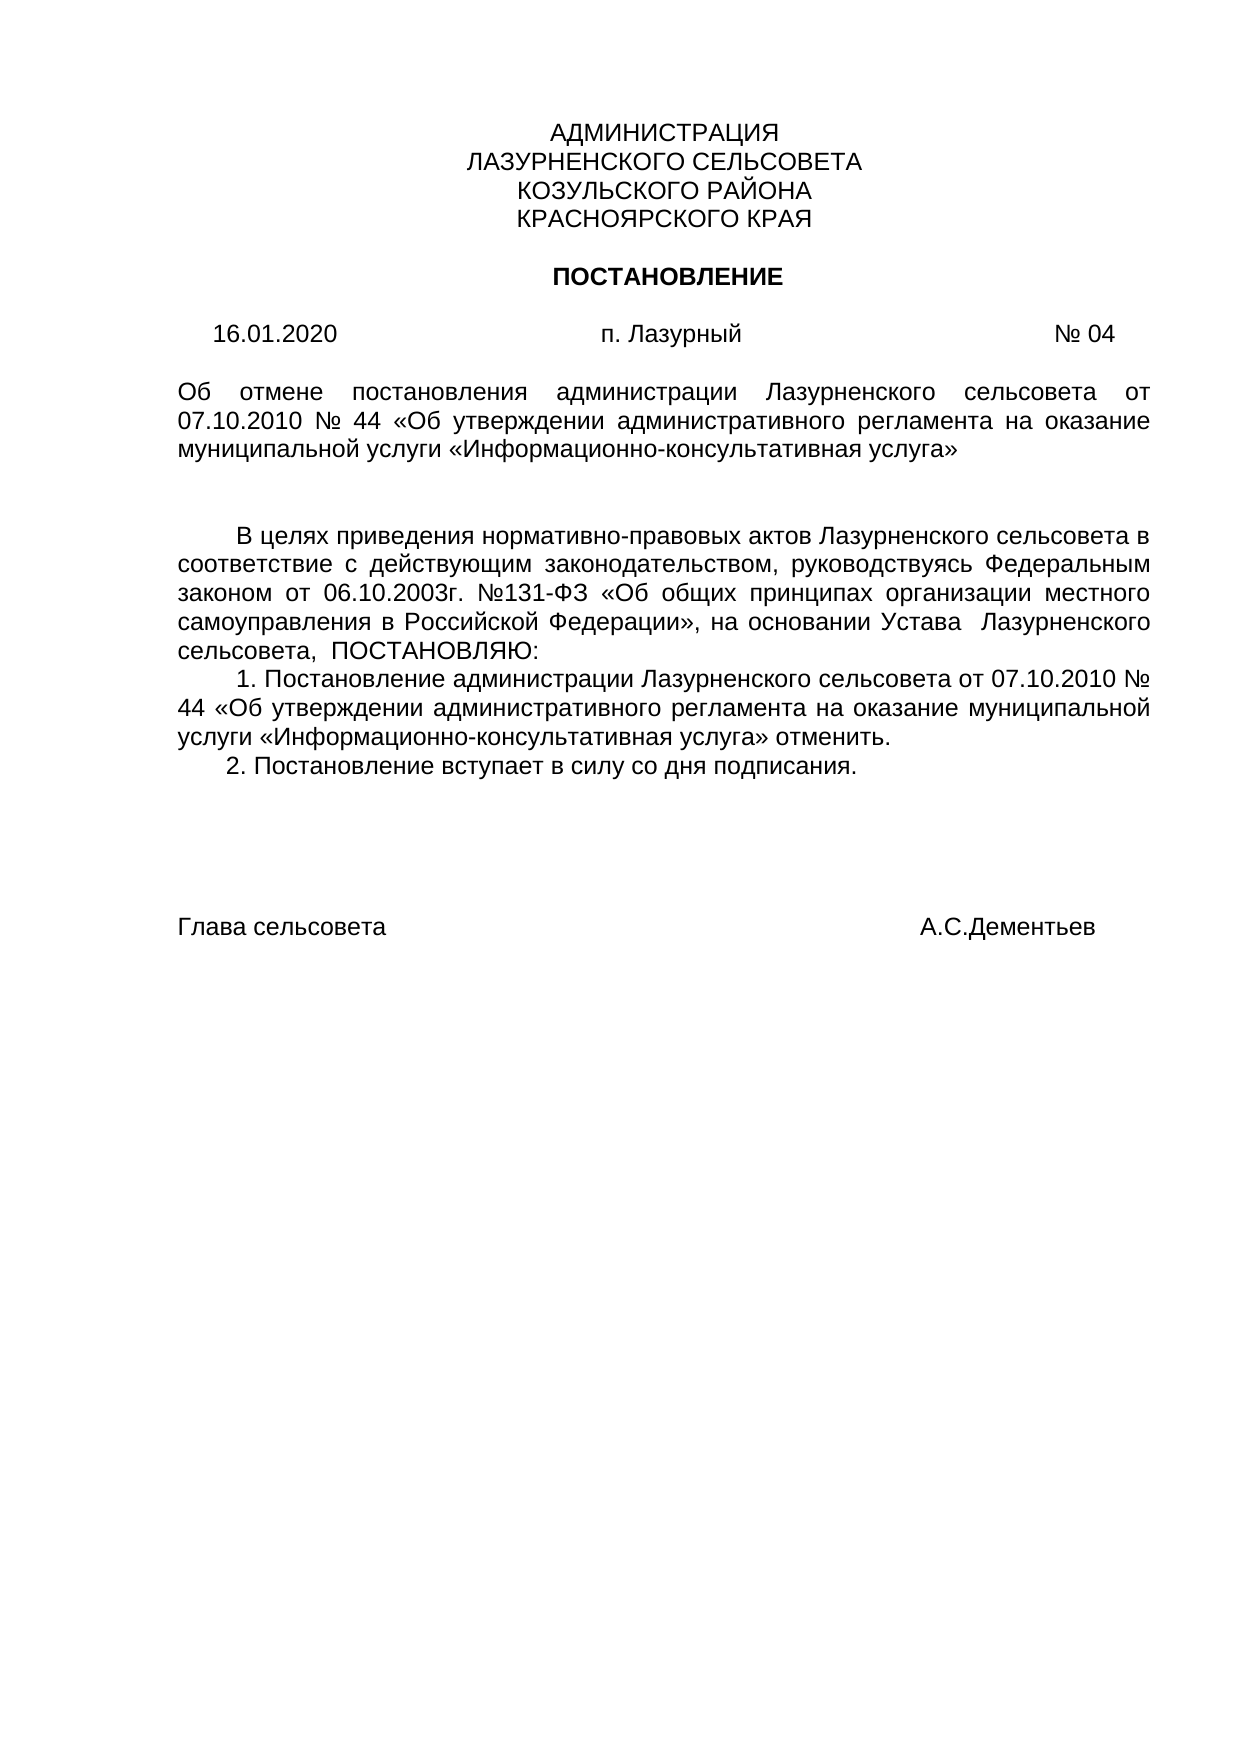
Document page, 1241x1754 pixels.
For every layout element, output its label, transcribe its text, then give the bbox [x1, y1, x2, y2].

text 16.01.2020 п. Лазурный № 04 [177, 319, 1152, 348]
text 2. Постановление вступает в силу со дня подписания. [177, 751, 1152, 779]
text КРАСНОЯРСКОГО КРАЯ [177, 204, 1152, 233]
text Об отмене постановления администрации Лазурненского сельсовета от 07.10.2010 № 44 «Об утверждении административного регламента на оказание муниципальной услуги «Информационно-консультативная услуга» [177, 377, 1152, 463]
text 1. Постановление администрации Лазурненского сельсовета от 07.10.2010 № 44 «Об утверждении административного регламента на оказание муниципальной услуги «Информационно-консультативная услуга» отменить. [177, 664, 1152, 751]
text ЛАЗУРНЕНСКОГО СЕЛЬСОВЕТА [177, 147, 1152, 176]
text ПОСТАНОВЛЕНИЕ [177, 233, 1152, 291]
text Глава сельсовета А.С.Дементьев [177, 912, 1152, 941]
text В целях приведения нормативно-правовых актов Лазурненского сельсовета в соответствие с действующим законодательством, руководствуясь Федеральным законом от 06.10.2003г. №131-ФЗ «Об общих принципах организации местного самоуправления в Российской Федерации», на основании Устава Лазурненского сельсовета, ПОСТАНОВЛЯЮ: [177, 521, 1152, 664]
text АДМИНИСТРАЦИЯ [177, 118, 1152, 147]
text КОЗУЛЬСКОГО РАЙОНА [177, 176, 1152, 204]
